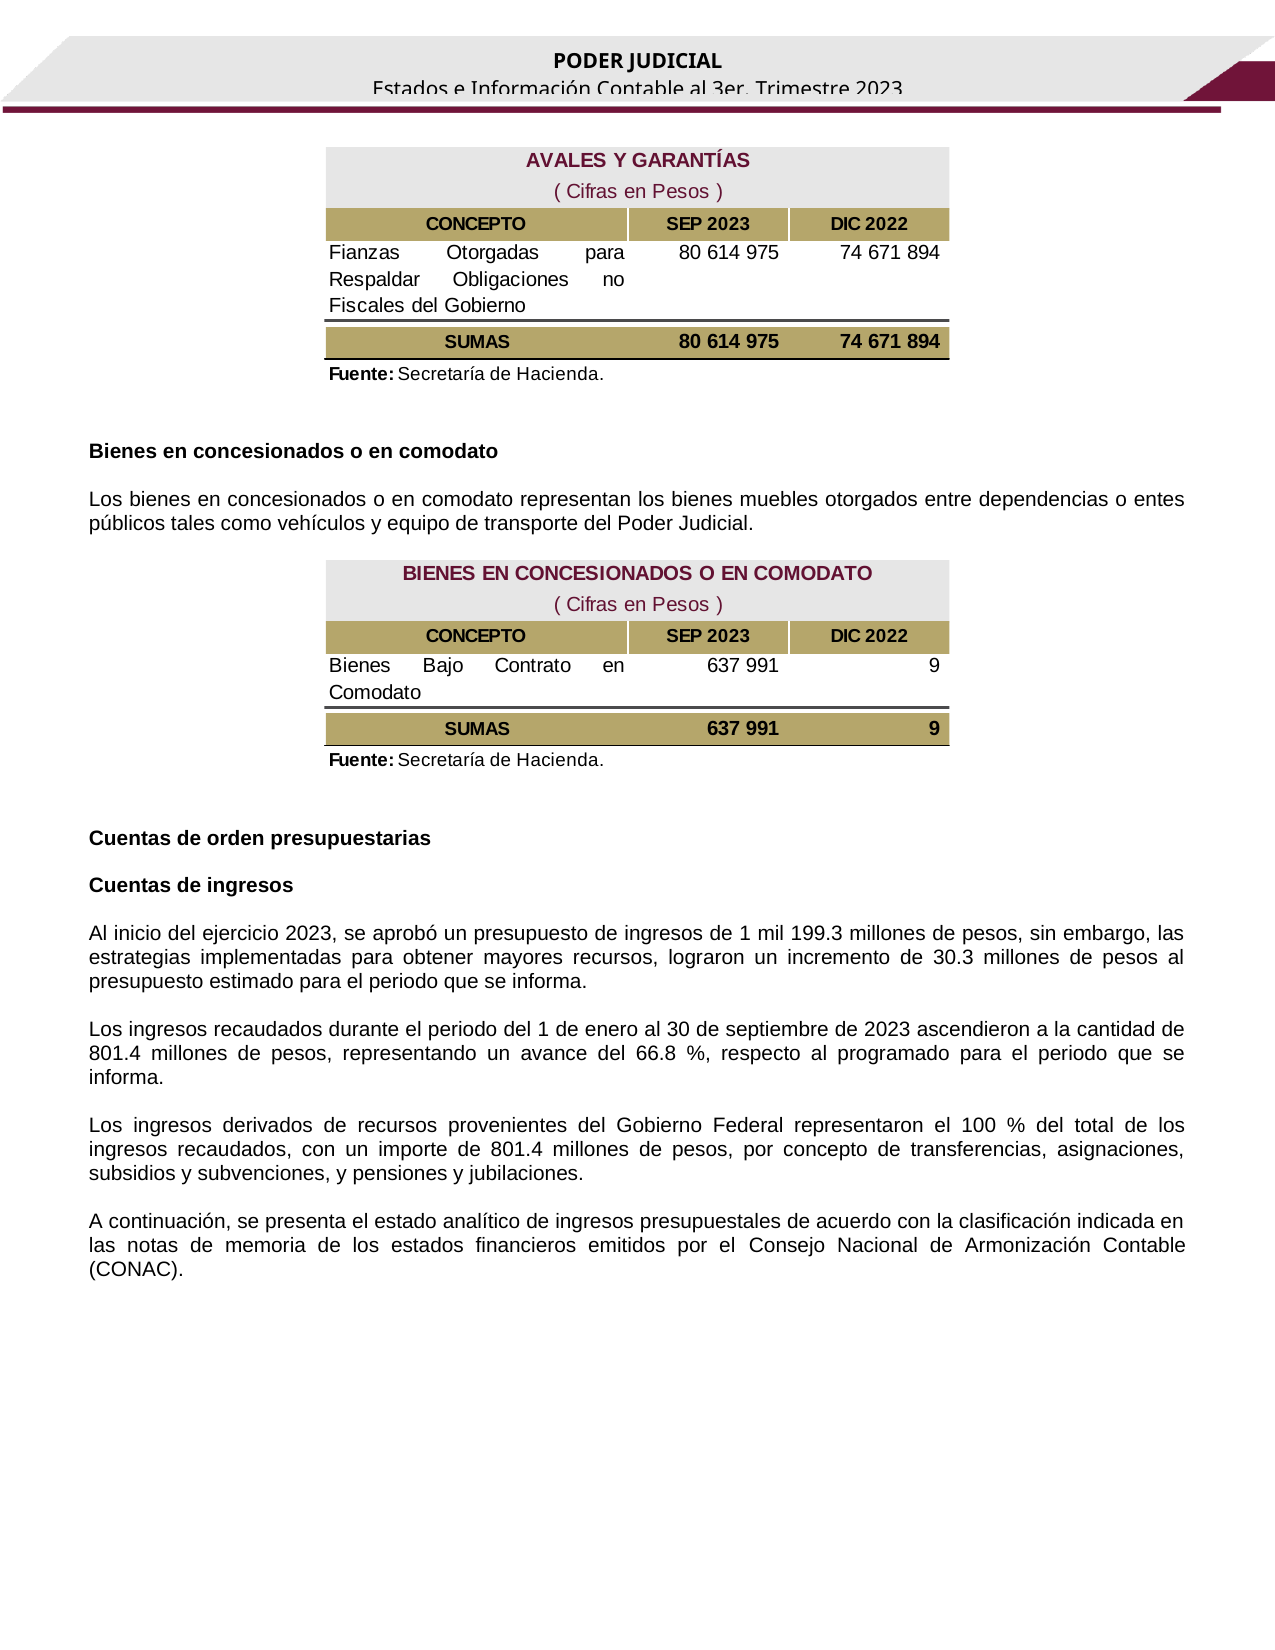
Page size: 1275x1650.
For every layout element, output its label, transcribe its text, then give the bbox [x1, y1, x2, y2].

text Los ingresos recaudados durante el periodo del 1 de enero al 30 de septiembre de 2023 ascendieron a la cantidad de 801.4 millones de pesos, representando un avance del 66.8 %, respecto al programado para el periodo que se informa. [89, 1017, 1186, 1089]
subtitle Cuentas de ingresos [89, 873, 1186, 897]
text Los ingresos derivados de recursos provenientes del Gobierno Federal representaron el 100 % del total de los ingresos recaudados, con un importe de 801.4 millones de pesos, por concepto de transferencias, asignaciones, subsidios y subvenciones, y pensiones y jubilaciones. [89, 1113, 1186, 1185]
text A continuación, se presenta el estado analítico de ingresos presupuestales de acuerdo con la clasificación indicada en las notas de memoria de los estados financieros emitidos por el Consejo Nacional de Armonización Contable (CONAC). [89, 1209, 1186, 1281]
text Al inicio del ejercicio 2023, se aprobó un presupuesto de ingresos de 1 mil 199.3 millones de pesos, sin embargo, las estrategias implementadas para obtener mayores recursos, lograron un incremento de 30.3 millones de pesos al presupuesto estimado para el periodo que se informa. [89, 921, 1186, 993]
subtitle Bienes en concesionados o en comodato [89, 439, 1186, 463]
text Los bienes en concesionados o en comodato representan los bienes muebles otorgados entre dependencias o entes públicos tales como vehículos y equipo de transporte del Poder Judicial. [89, 487, 1186, 535]
subtitle Cuentas de orden presupuestarias [89, 825, 1186, 849]
picture [0, 36, 1275, 113]
